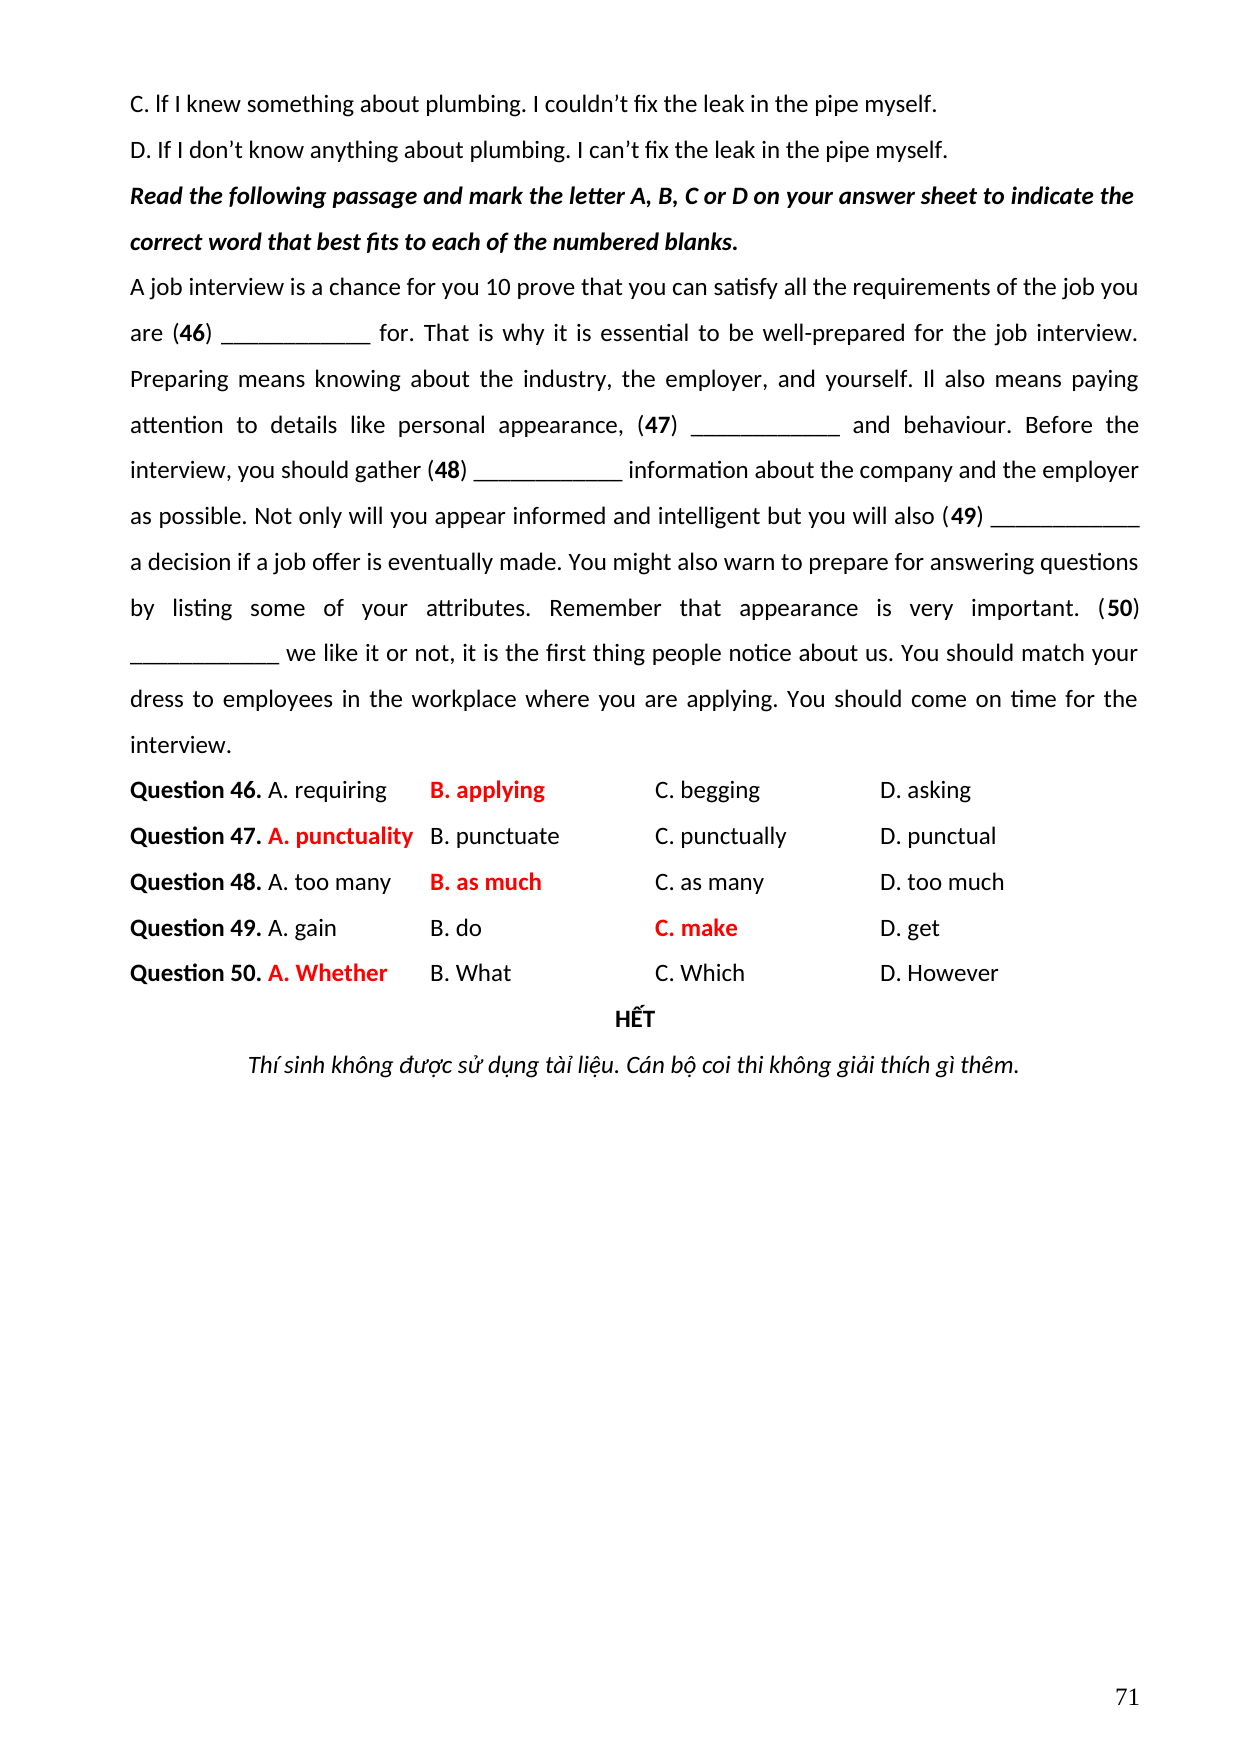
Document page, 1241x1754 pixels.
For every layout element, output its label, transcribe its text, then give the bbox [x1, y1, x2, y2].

text D. If I don’t know anything about plumbing. I can’t fix the leak in the pipe myself. [130, 134, 1140, 165]
text Read the following passage and mark the letter A, B, C or D on your answer sheet to indicate the correct word that best fits to each of the numbered blanks. [130, 180, 1140, 256]
text C. lf I knew something about plumbing. I couldn’t fix the leak in the pipe myself. [130, 89, 1140, 119]
text Question 48. A. too many B. as much C. as many D. too much [130, 866, 1140, 897]
text Thí sinh không được sử dụng tàỉ liệu. Cán bộ coi thi không giải thích gì thêm. [130, 1049, 1140, 1079]
text Question 49. A. gain B. do C. make D. get [130, 912, 1140, 942]
text Question 50. A. Whether B. What C. Which D. However [130, 957, 1140, 988]
text Question 46. A. requiring B. applying C. begging D. asking [130, 774, 1140, 805]
text A job interview is a chance for you 10 prove that you can satisfy all the requirements of the job you are (46) ____________ for. That is why it is essential to be well-prepared for the job interview. Preparing means knowing about the industry, the employer, and yourself. Il also means paying attention to details like personal appearance, (47) ____________ and behaviour. Before the interview, you should gather (48) ____________ information about the company and the employer as possible. Not only will you appear informed and intelligent but you will also (49) ____________ a decision if a job offer is eventually made. You might also warn to prepare for answering questions by listing some of your attributes. Remember that appearance is very important. (50) ____________ we like it or not, it is the first thing people notice about us. You should match your dress to employees in the workplace where you are applying. You should come on time for the interview. [130, 272, 1140, 759]
subtitle HẾT [130, 1003, 1140, 1034]
text Question 47. A. punctuality B. punctuate C. punctually D. punctual [130, 820, 1140, 851]
